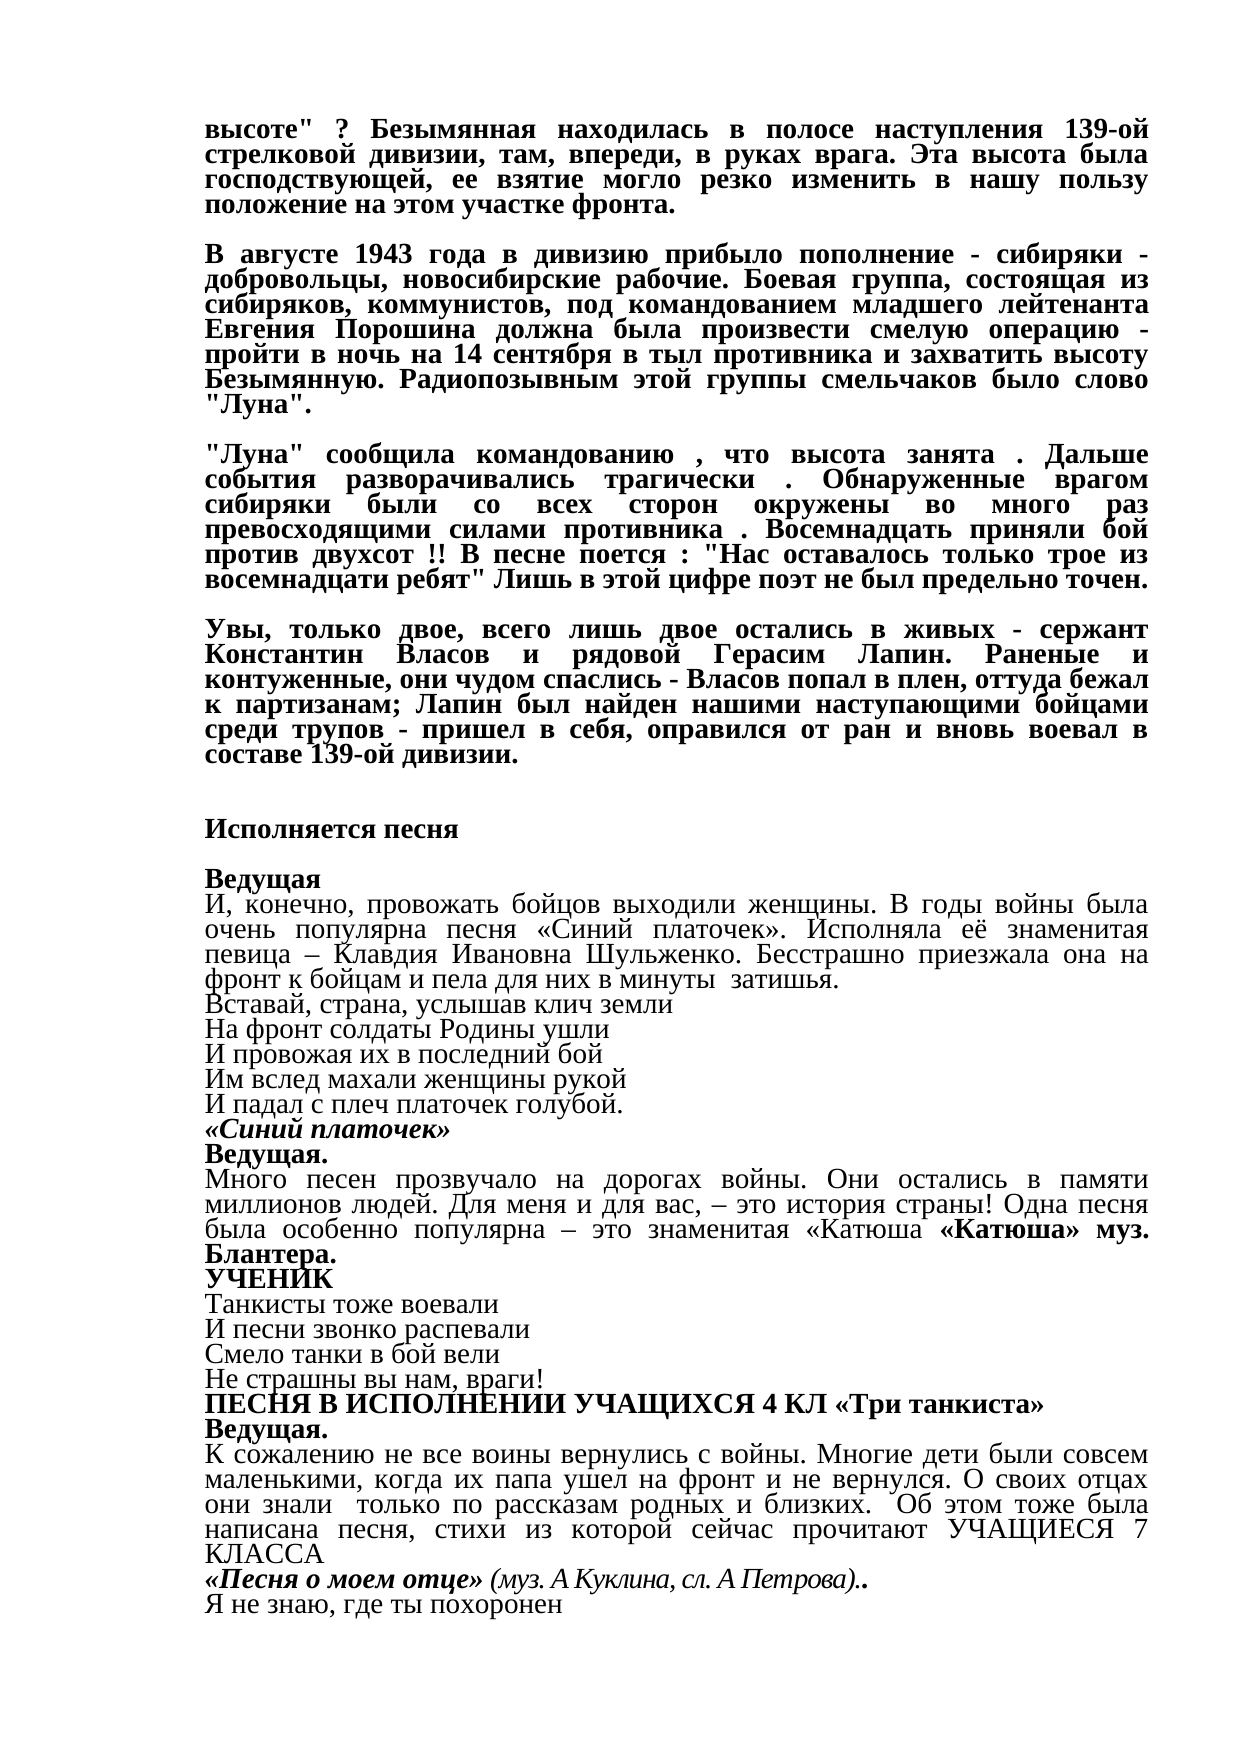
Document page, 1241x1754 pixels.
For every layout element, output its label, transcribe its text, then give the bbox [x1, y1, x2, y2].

text Много песен прозвучало на дорогах войны. Они остались в памяти миллионов людей. Для меня и для вас, – это история страны! Одна песня была особенно популярна – это знаменитая «Катюша «Катюша» муз. Блантера. [204, 1168, 1149, 1268]
text Я не знаю, где ты похоронен [181, 1593, 1152, 1618]
text Смело танки в бой вели [204, 1343, 1149, 1368]
text Ведущая. [204, 1418, 1149, 1443]
text Ведущая. [204, 1143, 1149, 1168]
text Исполняется песня [204, 818, 1149, 843]
text Вставай, страна, услышав клич земли [204, 993, 1149, 1018]
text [204, 118, 1149, 218]
text «Синий платочек» [204, 1118, 1149, 1143]
text Им вслед махали женщины рукой [204, 1068, 1149, 1093]
text И, конечно, провожать бойцов выходили женщины. В годы войны была очень популярна песня «Синий платочек». Исполняла её знаменитая певица – Клавдия Ивановна Шульженко. Бесстрашно приезжала она на фронт к бойцам и пела для них в минуты затишья. [204, 893, 1149, 993]
text «Песня о моем отце» (муз. А Куклина, сл. А Петрова).. [204, 1568, 1149, 1593]
text ПЕСНЯ В ИСПОЛНЕНИИ УЧАЩИХСЯ 4 КЛ «Три танкиста» [204, 1393, 1149, 1418]
text Не страшны вы нам, враги! [204, 1368, 1149, 1393]
text Танкисты тоже воевали [204, 1293, 1149, 1318]
text К сожалению не все воины вернулись с войны. Многие дети были совсем маленькими, когда их папа ушел на фронт и не вернулся. О своих отцах они знали только по рассказам родных и близких. Об этом тоже была написана песня, стихи из которой сейчас прочитают УЧАЩИЕСЯ 7 КЛАССА [204, 1443, 1149, 1568]
text И песни звонко распевали [204, 1318, 1149, 1343]
text Увы, только двое, всего лишь двое остались в живых - сержант Константин Власов и рядовой Герасим Лапин. Раненые и контуженные, они чудом спаслись - Власов попал в плен, оттуда бежал к партизанам; Лапин был найден нашими наступающими бойцами среди трупов - пришел в себя, оправился от ран и вновь воевал в составе 139-ой дивизии. [204, 618, 1149, 768]
text На фронт солдаты Родины ушли [256, 1018, 1149, 1043]
text И падал с плеч платочек голубой. [204, 1093, 1149, 1118]
text УЧЕНИК [204, 1268, 1149, 1293]
text И провожая их в последний бой [204, 1043, 1149, 1068]
text "Луна" сообщила командованию , что высота занята . Дальше события разворачивались трагически . Обнаруженные врагом сибиряки были со всех сторон окружены во много раз превосходящими силами противника . Восемнадцать приняли бой против двухсот !! В песне поется : "Нас оставалось только трое из восемнадцати ребят" Лишь в этой цифре поэт не был предельно точен. [204, 443, 1149, 593]
text В августе 1943 года в дивизию прибыло пополнение - сибиряки - добровольцы, новосибирские рабочие. Боевая группа, состоящая из сибиряков, коммунистов, под командованием младшего лейтенанта Евгения Порошина должна была произвести смелую операцию - пройти в ночь на 14 сентября в тыл противника и захватить высоту Безымянную. Радиопозывным этой группы смельчаков было слово "Луна". [204, 243, 1149, 418]
text Ведущая [204, 868, 1149, 893]
